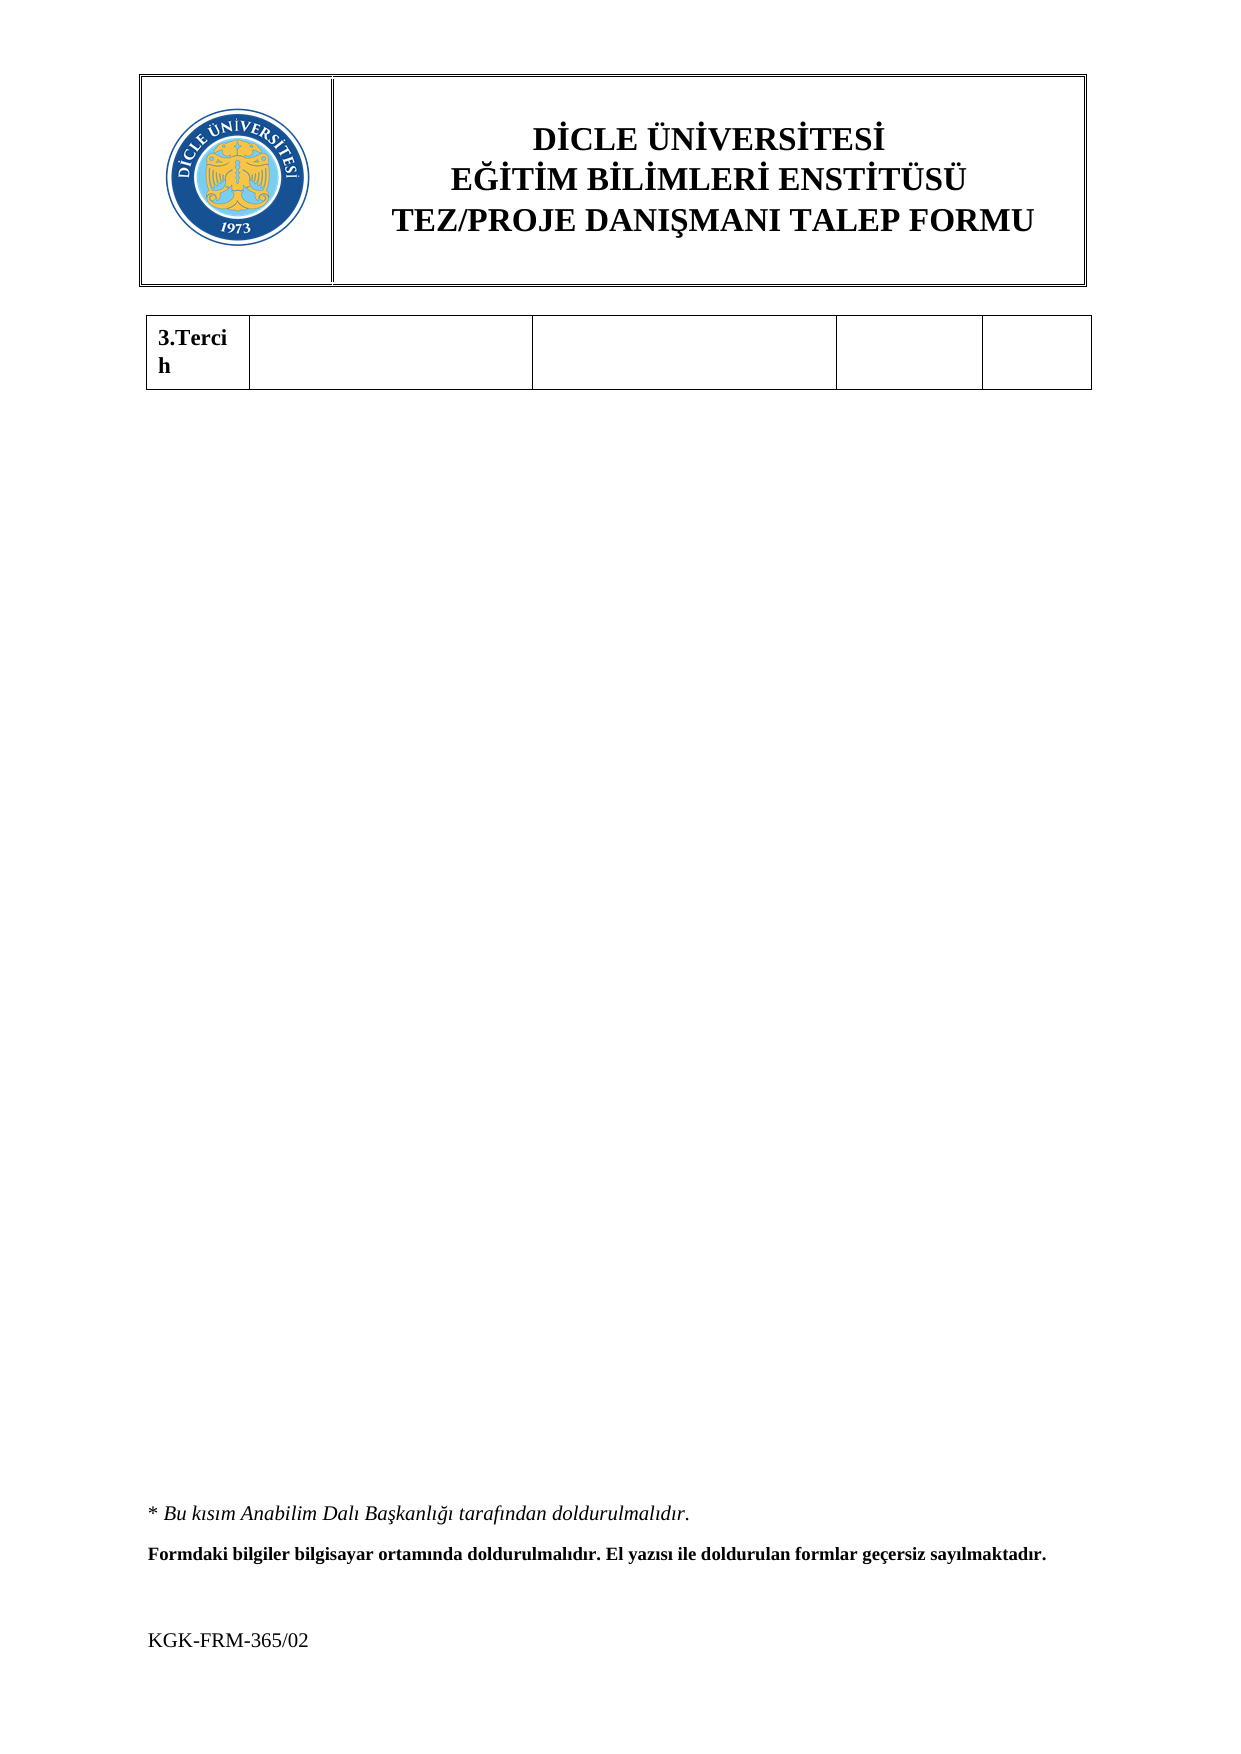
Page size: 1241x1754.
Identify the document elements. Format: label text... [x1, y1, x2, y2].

table_cell [837, 316, 982, 389]
table_cell [250, 316, 532, 389]
table_cell 3.Tercih [147, 316, 249, 389]
table_cell [533, 316, 836, 389]
table_cell [983, 316, 1091, 389]
picture [162, 106, 311, 248]
